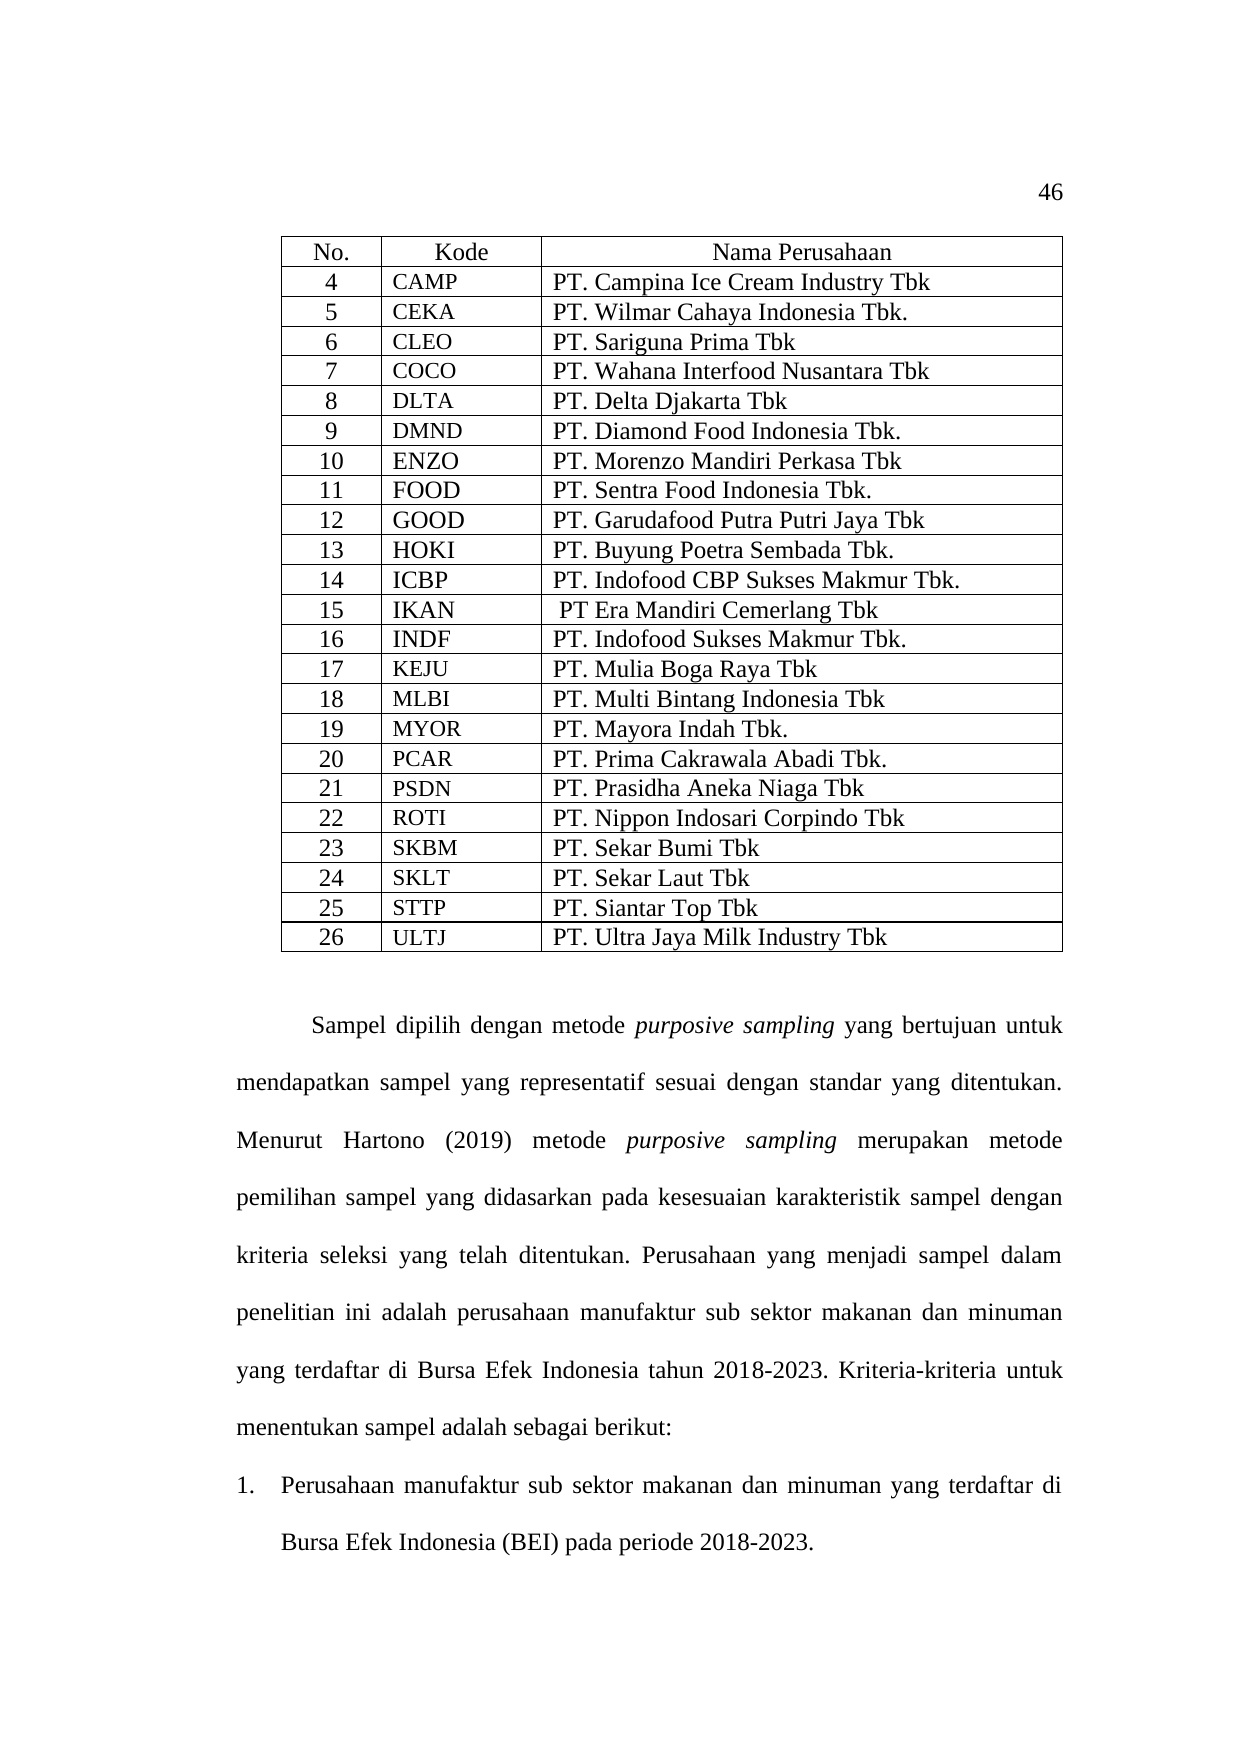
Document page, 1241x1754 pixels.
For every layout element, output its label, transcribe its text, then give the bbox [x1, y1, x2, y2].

table_cell No. [282, 237, 381, 266]
table_cell ROTI [382, 803, 541, 832]
table_cell IKAN [382, 595, 541, 623]
table_cell ULTJ [382, 923, 541, 951]
table_cell PT. Siantar Top Tbk [542, 893, 1062, 921]
table_cell 15 [282, 595, 381, 623]
table_cell PT. Mayora Indah Tbk. [542, 714, 1062, 743]
table_cell PT. Prima Cakrawala Abadi Tbk. [542, 744, 1062, 772]
table_cell 24 [282, 863, 381, 892]
table_cell PT. Diamond Food Indonesia Tbk. [542, 416, 1062, 445]
table_cell ENZO [382, 446, 541, 474]
table_cell PCAR [382, 744, 541, 772]
table_cell 14 [282, 565, 381, 594]
table_cell 19 [282, 714, 381, 743]
table_cell PT. Mulia Boga Raya Tbk [542, 654, 1062, 683]
table_cell PT. Indofood CBP Sukses Makmur Tbk. [542, 565, 1062, 594]
table_cell GOOD [382, 505, 541, 534]
table_cell 10 [282, 446, 381, 474]
table_cell 22 [282, 803, 381, 832]
table_cell PT. Sekar Laut Tbk [542, 863, 1062, 892]
table_cell PSDN [382, 774, 541, 802]
table_cell DMND [382, 416, 541, 445]
table_cell PT. Sekar Bumi Tbk [542, 833, 1062, 862]
table_cell PT. Wahana Interfood Nusantara Tbk [542, 356, 1062, 385]
table_cell CAMP [382, 267, 541, 296]
table_cell PT. Sentra Food Indonesia Tbk. [542, 476, 1062, 504]
table_cell 25 [282, 893, 381, 921]
table_cell SKBM [382, 833, 541, 862]
table_cell 21 [282, 774, 381, 802]
table_cell ICBP [382, 565, 541, 594]
table_cell PT Era Mandiri Cemerlang Tbk [542, 595, 1062, 623]
table_cell CLEO [382, 327, 541, 355]
table_cell FOOD [382, 476, 541, 504]
table_cell 4 [282, 267, 381, 296]
text Sampel dipilih dengan metode purposive sampling yang bertujuan untuk mendapatkan sampel yang representatif sesuai dengan standar yang ditentukan. Menurut Hartono (2019) metode purposive sampling merupakan metode pemilihan sampel yang didasarkan pada kesesuaian karakteristik sampel dengan kriteria seleksi yang telah ditentukan. Perusahaan yang menjadi sampel dalam penelitian ini adalah perusahaan manufaktur sub sektor makanan dan minuman yang terdaftar di Bursa Efek Indonesia tahun 2018-2023. Kriteria-kriteria untuk menentukan sampel adalah sebagai berikut: [236, 1010, 1063, 1441]
table_cell KEJU [382, 654, 541, 683]
table_cell PT. Morenzo Mandiri Perkasa Tbk [542, 446, 1062, 474]
table_cell 20 [282, 744, 381, 772]
table_cell PT. Wilmar Cahaya Indonesia Tbk. [542, 297, 1062, 326]
table_cell PT. Nippon Indosari Corpindo Tbk [542, 803, 1062, 832]
table_cell 9 [282, 416, 381, 445]
table_cell CEKA [382, 297, 541, 326]
table_cell HOKI [382, 535, 541, 564]
table_cell 17 [282, 654, 381, 683]
table_cell PT. Campina Ice Cream Industry Tbk [542, 267, 1062, 296]
table_cell Nama Perusahaan [542, 237, 1062, 266]
table_cell 6 [282, 327, 381, 355]
table_cell STTP [382, 893, 541, 921]
table_cell SKLT [382, 863, 541, 892]
table_cell 12 [282, 505, 381, 534]
table_cell 8 [282, 386, 381, 415]
table_cell 5 [282, 297, 381, 326]
table_cell 7 [282, 356, 381, 385]
table_cell 11 [282, 476, 381, 504]
table_cell 16 [282, 625, 381, 653]
table_cell DLTA [382, 386, 541, 415]
table_cell PT. Indofood Sukses Makmur Tbk. [542, 625, 1062, 653]
table_cell 18 [282, 684, 381, 713]
table_cell MLBI [382, 684, 541, 713]
table_cell 26 [282, 923, 381, 951]
table_cell PT. Multi Bintang Indonesia Tbk [542, 684, 1062, 713]
table_cell PT. Buyung Poetra Sembada Tbk. [542, 535, 1062, 564]
table_cell PT. Garudafood Putra Putri Jaya Tbk [542, 505, 1062, 534]
table_cell MYOR [382, 714, 541, 743]
table_cell Kode [382, 237, 541, 266]
table_cell PT. Prasidha Aneka Niaga Tbk [542, 774, 1062, 802]
table_cell COCO [382, 356, 541, 385]
table_cell 13 [282, 535, 381, 564]
table_cell PT. Delta Djakarta Tbk [542, 386, 1062, 415]
table_cell INDF [382, 625, 541, 653]
table_cell 23 [282, 833, 381, 862]
table_cell PT. Ultra Jaya Milk Industry Tbk [542, 923, 1062, 951]
table_cell PT. Sariguna Prima Tbk [542, 327, 1062, 355]
list Perusahaan manufaktur sub sektor makanan dan minuman yang terdaftar di Bursa Efek Indonesia (BEI) pada periode 2018-2023. [236, 1470, 1063, 1556]
